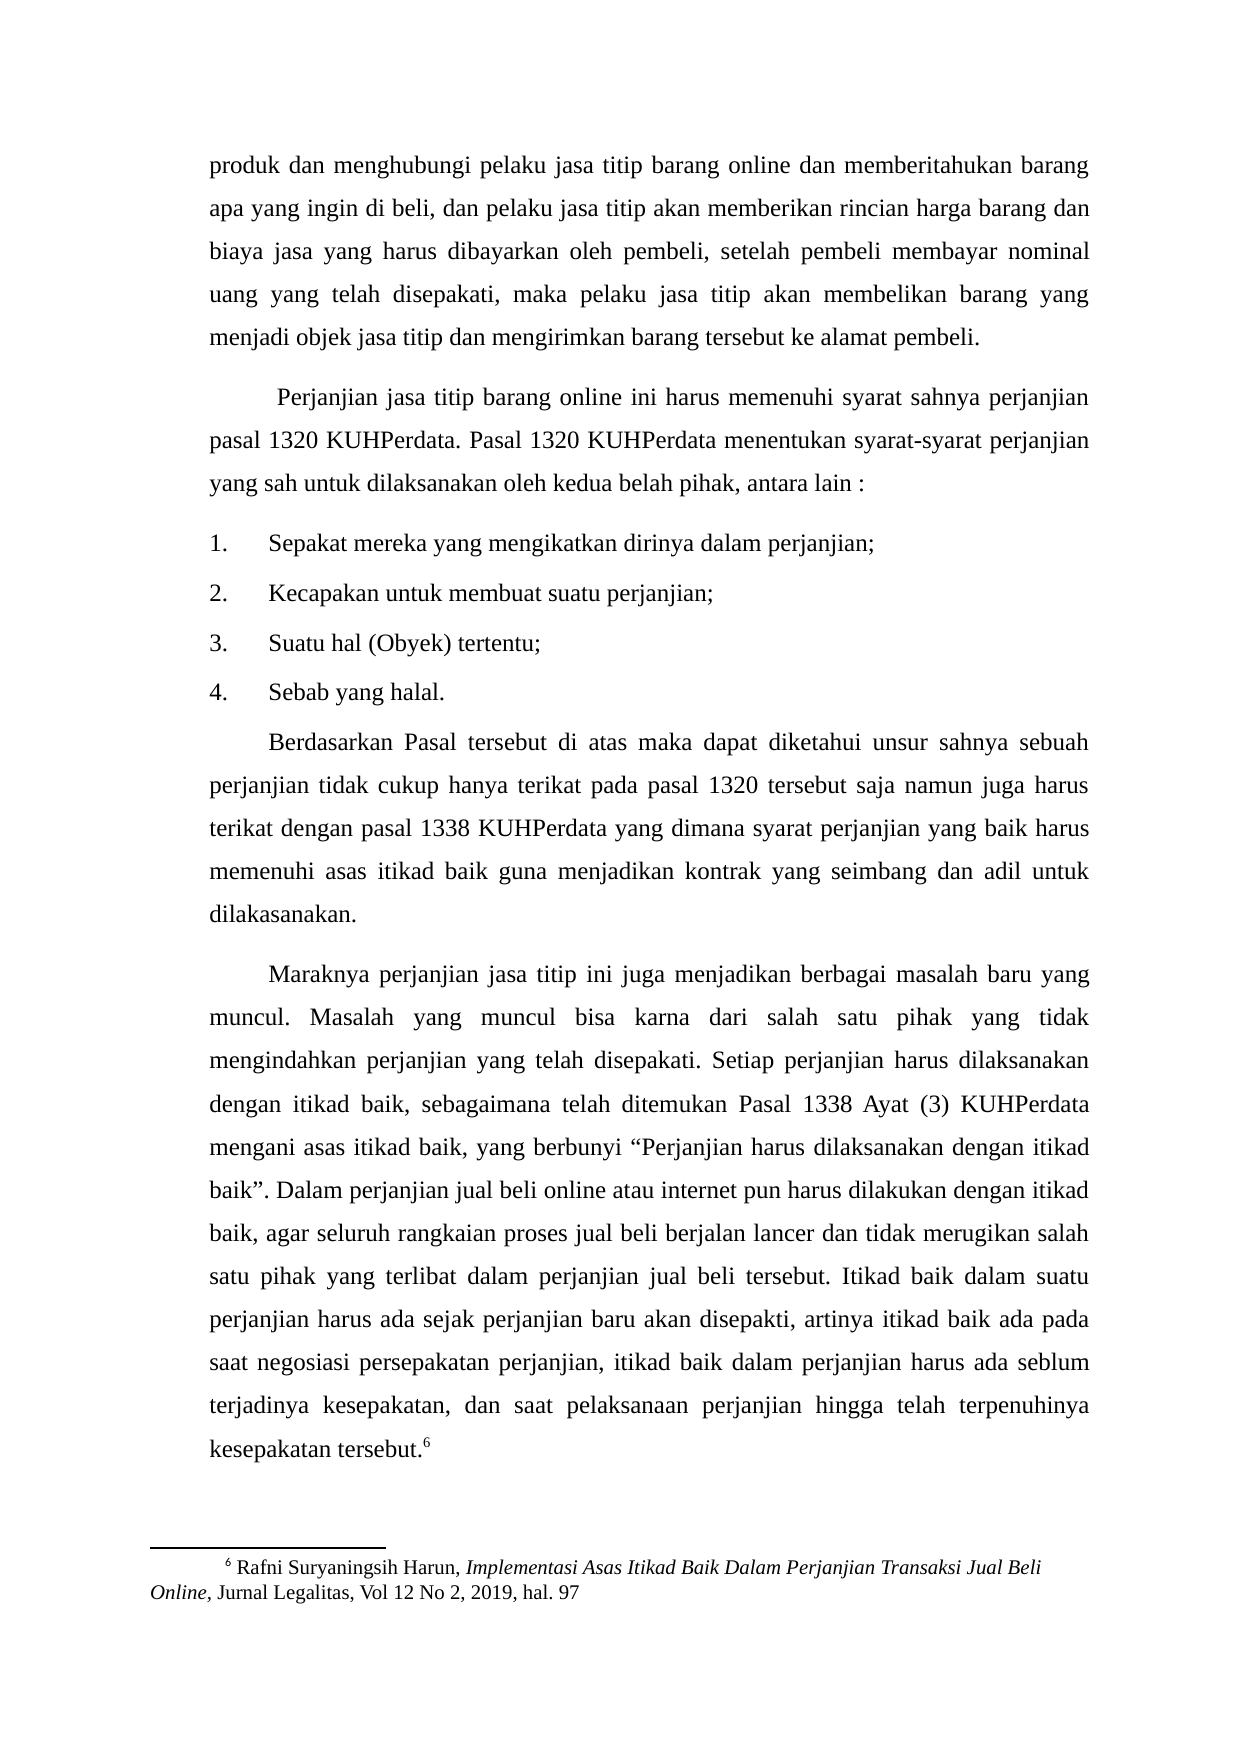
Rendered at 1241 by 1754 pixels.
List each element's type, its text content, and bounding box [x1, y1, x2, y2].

text Perjanjian jasa titip barang online ini harus memenuhi syarat sahnya perjanjian pasal 1320 KUHPerdata. Pasal 1320 KUHPerdata menentukan syarat-syarat perjanjian yang sah untuk dilaksanakan oleh kedua belah pihak, antara lain : [209, 382, 1090, 497]
text Berdasarkan Pasal tersebut di atas maka dapat diketahui unsur sahnya sebuah perjanjian tidak cukup hanya terikat pada pasal 1320 tersebut saja namun juga harus terikat dengan pasal 1338 KUHPerdata yang dimana syarat perjanjian yang baik harus memenuhi asas itikad baik guna menjadikan kontrak yang seimbang dan adil untuk dilakasanakan. [209, 727, 1090, 928]
list Kecapakan untuk membuat suatu perjanjian; [209, 578, 1090, 607]
list Sepakat mereka yang mengikatkan dirinya dalam perjanjian; [209, 528, 1090, 557]
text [209, 150, 1090, 351]
list Sebab yang halal. [209, 677, 1090, 706]
list Maraknya perjanjian jasa titip ini juga menjadikan berbagai masalah baru yang muncul. Masalah yang muncul bisa karna dari salah satu pihak yang tidak mengindahkan perjanjian yang telah disepakati. Setiap perjanjian harus dilaksanakan dengan itikad baik, sebagaimana telah ditemukan Pasal 1338 Ayat (3) KUHPerdata mengani asas itikad baik, yang berbunyi “Perjanjian harus dilaksanakan dengan itikad baik”. Dalam perjanjian jual beli online atau internet pun harus dilakukan dengan itikad baik, agar seluruh rangkaian proses jual beli berjalan lancer dan tidak merugikan salah satu pihak yang terlibat dalam perjanjian jual beli tersebut. Itikad baik dalam suatu perjanjian harus ada sejak perjanjian baru akan disepakti, artinya itikad baik ada pada saat negosiasi persepakatan perjanjian, itikad baik dalam perjanjian harus ada seblum terjadinya kesepakatan, dan saat pelaksanaan perjanjian hingga telah terpenuhinya kesepakatan tersebut. [209, 959, 1090, 1462]
list Suatu hal (Obyek) tertentu; [209, 628, 1090, 656]
